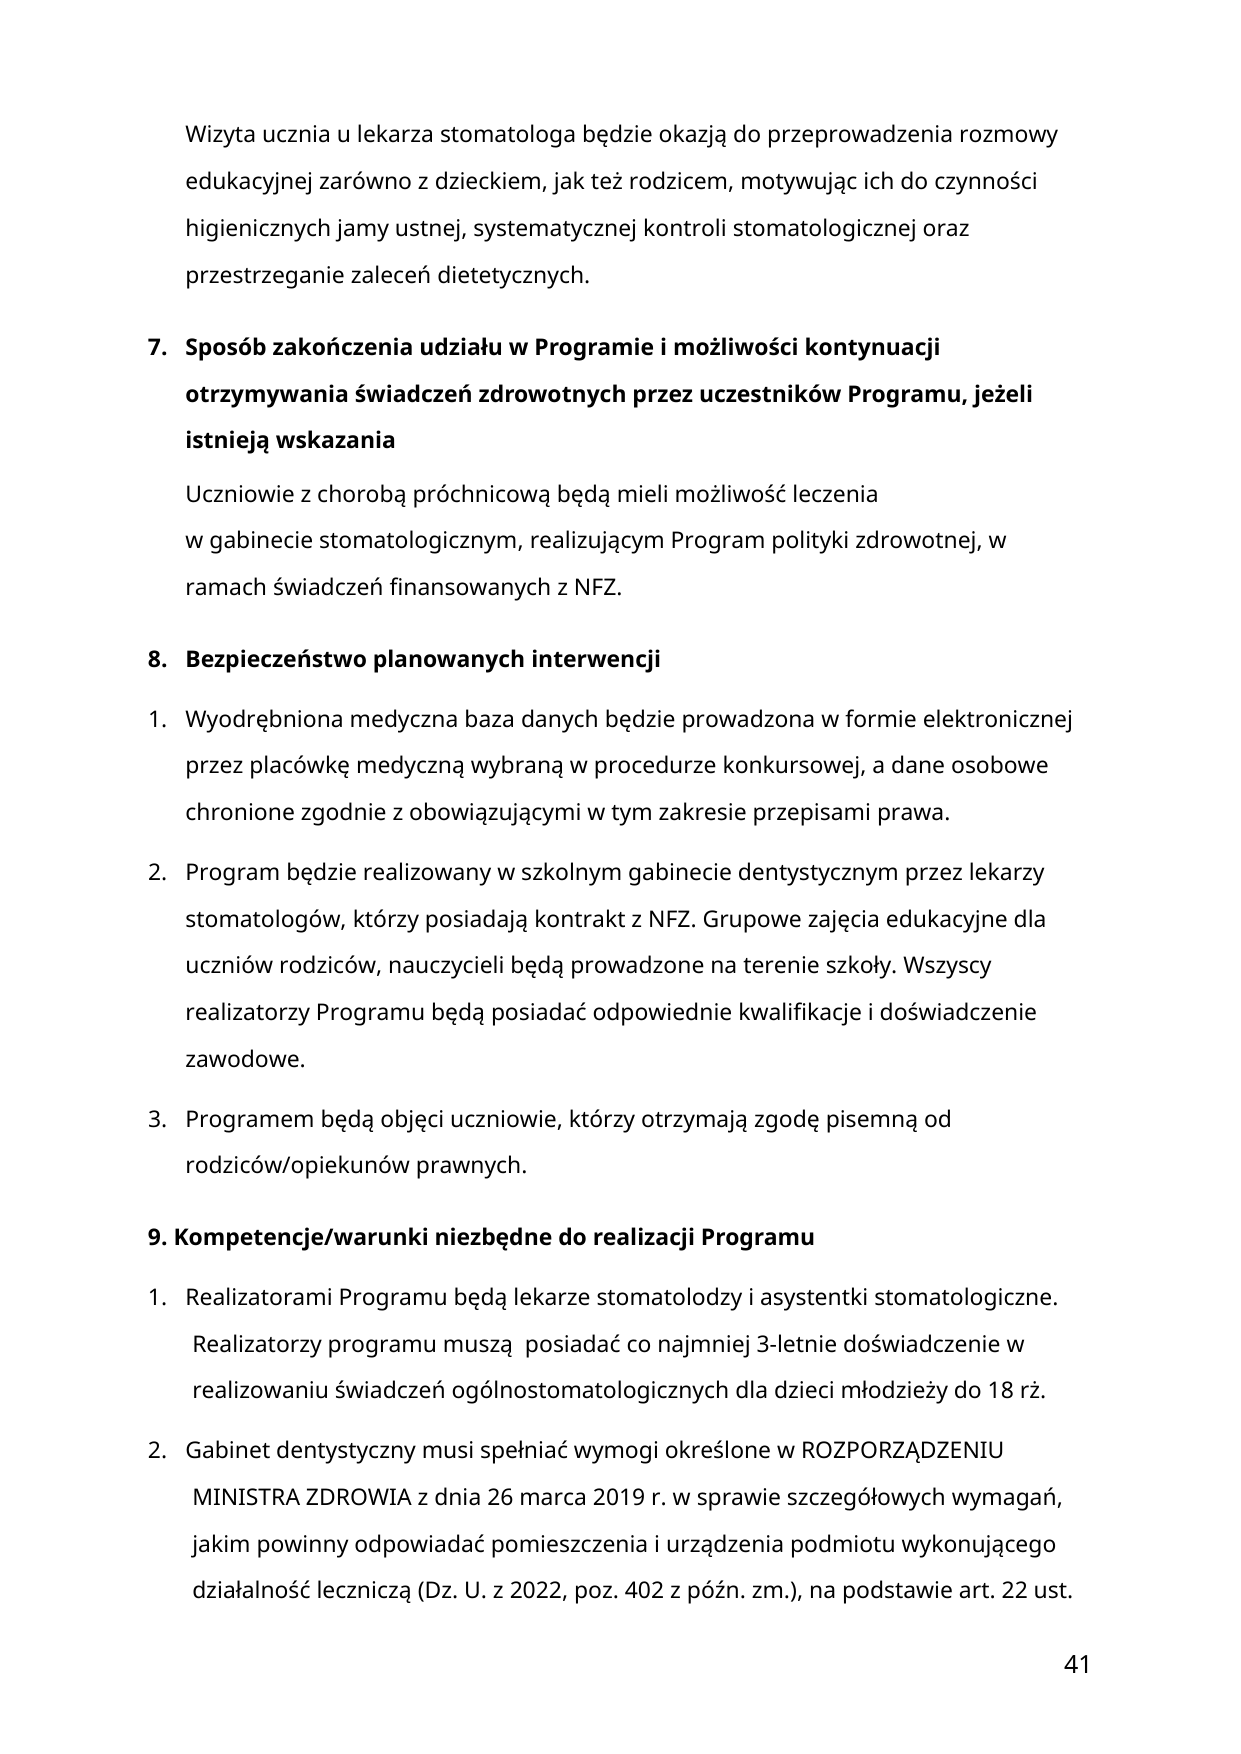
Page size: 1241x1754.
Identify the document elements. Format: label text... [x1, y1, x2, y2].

list Realizatorami Programu będą lekarze stomatolodzy i asystentki stomatologiczne. Realizatorzy programu muszą posiadać co najmniej 3-letnie doświadczenie w realizowaniu świadczeń ogólnostomatologicznych dla dzieci młodzieży do 18 rż. [148, 1281, 1093, 1406]
text Uczniowie z chorobą próchnicową będą mieli możliwość leczenia w gabinecie stomatologicznym, realizującym Program polityki zdrowotnej, w ramach świadczeń finansowanych z NFZ. [185, 478, 1093, 603]
list Program będzie realizowany w szkolnym gabinecie dentystycznym przez lekarzy stomatologów, którzy posiadają kontrakt z NFZ. Grupowe zajęcia edukacyjne dla uczniów rodziców, nauczycieli będą prowadzone na terenie szkoły. Wszyscy realizatorzy Programu będą posiadać odpowiednie kwalifikacje i doświadczenie zawodowe. [148, 856, 1093, 1074]
list Wyodrębniona medyczna baza danych będzie prowadzona w formie elektronicznej przez placówkę medyczną wybraną w procedurze konkursowej, a dane osobowe chronione zgodnie z obowiązującymi w tym zakresie przepisami prawa. [148, 703, 1093, 828]
text Wizyta ucznia u lekarza stomatologa będzie okazją do przeprowadzenia rozmowy edukacyjnej zarówno z dzieckiem, jak też rodzicem, motywując ich do czynności higienicznych jamy ustnej, systematycznej kontroli stomatologicznej oraz przestrzeganie zaleceń dietetycznych. [185, 118, 1093, 290]
subtitle Sposób zakończenia udziału w Programie i możliwości kontynuacji otrzymywania świadczeń zdrowotnych przez uczestników Programu, jeżeli istnieją wskazania [148, 331, 1093, 456]
list Programem będą objęci uczniowie, którzy otrzymają zgodę pisemną od rodziców/opiekunów prawnych. [148, 1103, 1093, 1181]
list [148, 1434, 1093, 1606]
subtitle Bezpieczeństwo planowanych interwencji [148, 643, 1093, 674]
subtitle 9. Kompetencje/warunki niezbędne do realizacji Programu [148, 1221, 1093, 1253]
